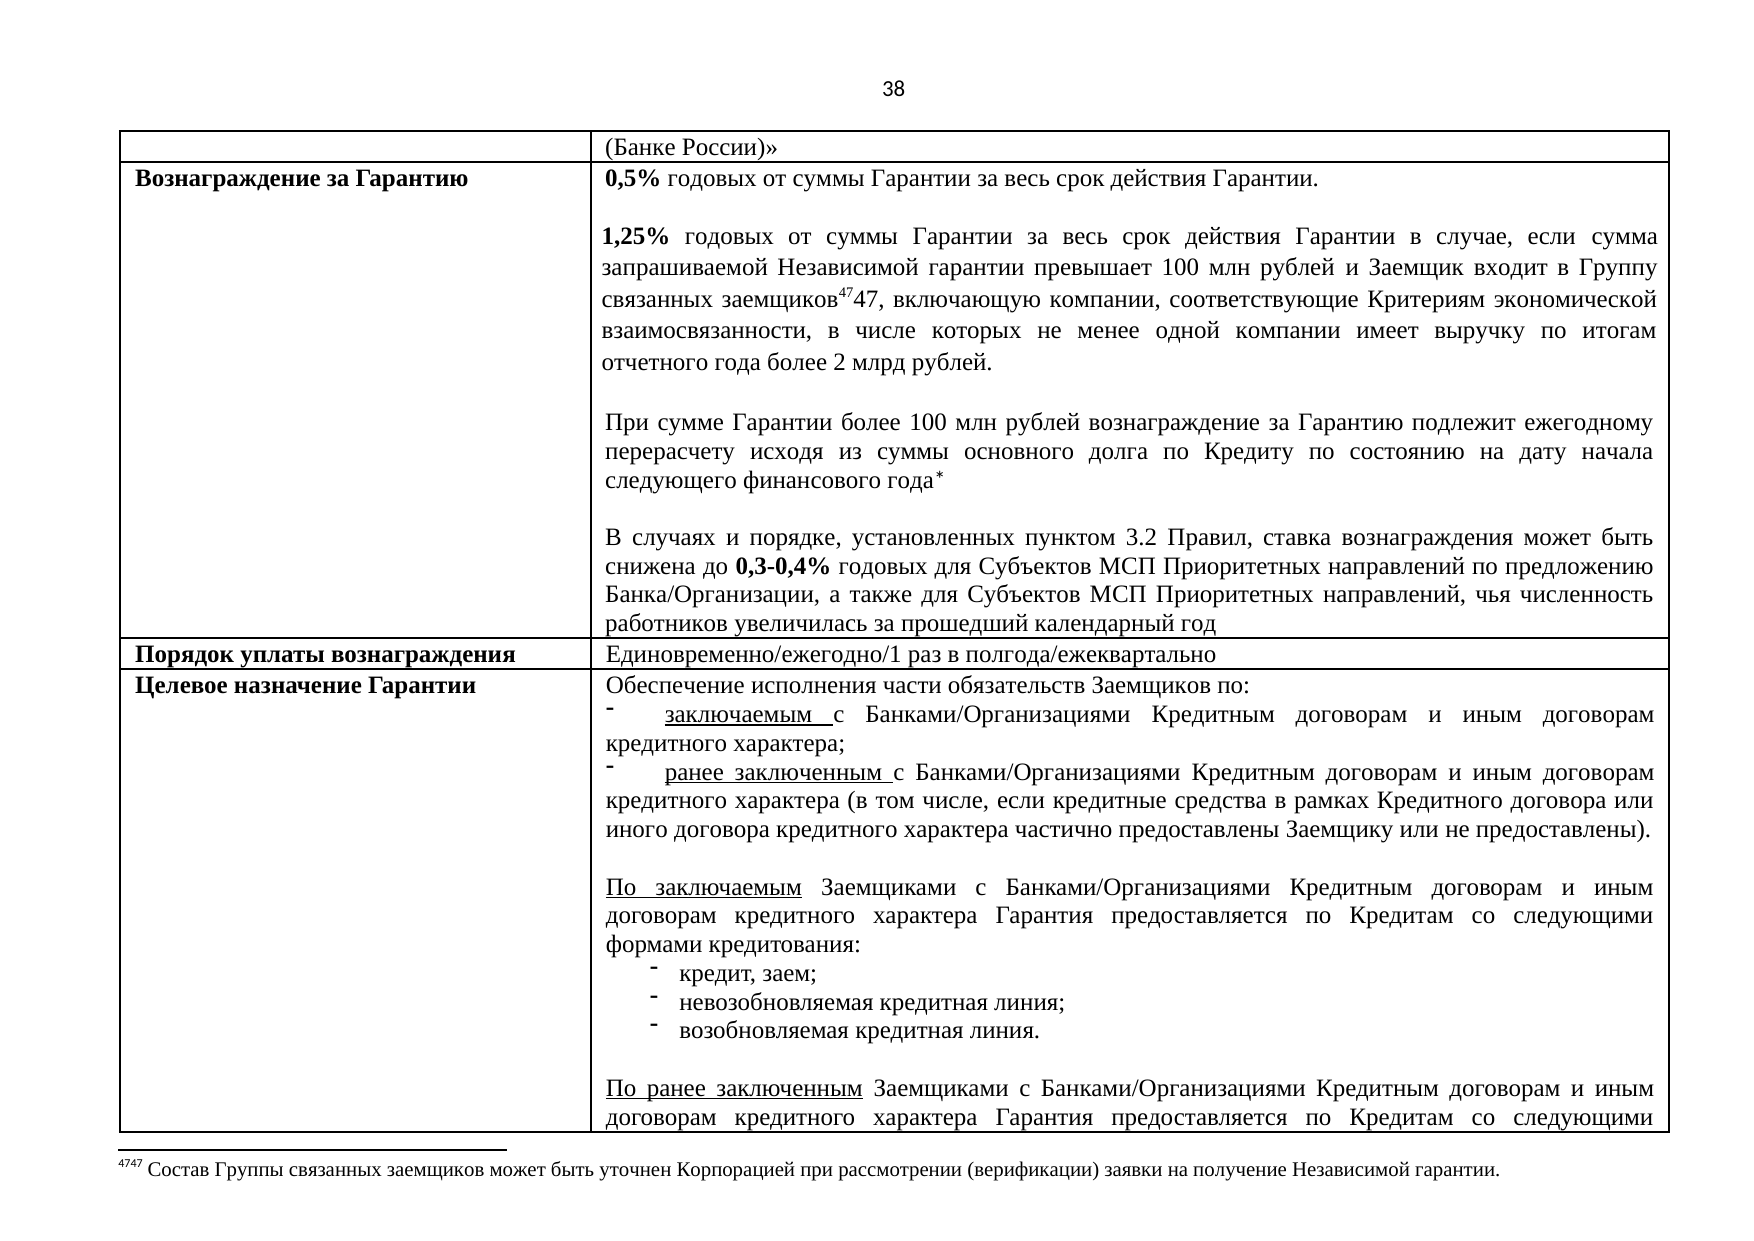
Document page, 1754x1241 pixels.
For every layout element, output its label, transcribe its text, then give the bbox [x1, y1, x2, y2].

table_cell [121, 132, 590, 161]
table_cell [592, 670, 1668, 1131]
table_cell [592, 132, 1668, 161]
table_cell 0,5% годовых от суммы Гарантии за весь срок действия Гарантии. 1,25% годовых от суммы Гарантии за весь срок действия Гарантии в случае, если сумма запрашиваемой Независимой гарантии превышает 100 млн рублей и Заемщик входит в Группу связанных заемщиков47, включающую компании, соответствующие Критериям экономической взаимосвязанности, в числе которых не менее одной компании имеет выручку по итогам отчетного года более 2 млрд рублей. При сумме Гарантии более 100 млн рублей вознаграждение за Гарантию подлежит ежегодному перерасчету исходя из суммы основного долга по Кредиту по состоянию на дату начала следующего финансового года* В случаях и порядке, установленных пунктом 3.2 Правил, ставка вознаграждения может быть снижена до 0,3-0,4% годовых для Субъектов МСП Приоритетных направлений по предложению Банка/Организации, а также для Субъектов МСП Приоритетных направлений, чья численность работников увеличилась за прошедший календарный год [592, 163, 1668, 637]
table_cell Порядок уплаты вознаграждения [121, 639, 590, 668]
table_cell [121, 670, 590, 1131]
table_cell Единовременно/ежегодно/1 раз в полгода/ежеквартально [592, 639, 1668, 668]
table_cell Вознаграждение за Гарантию [121, 163, 590, 637]
